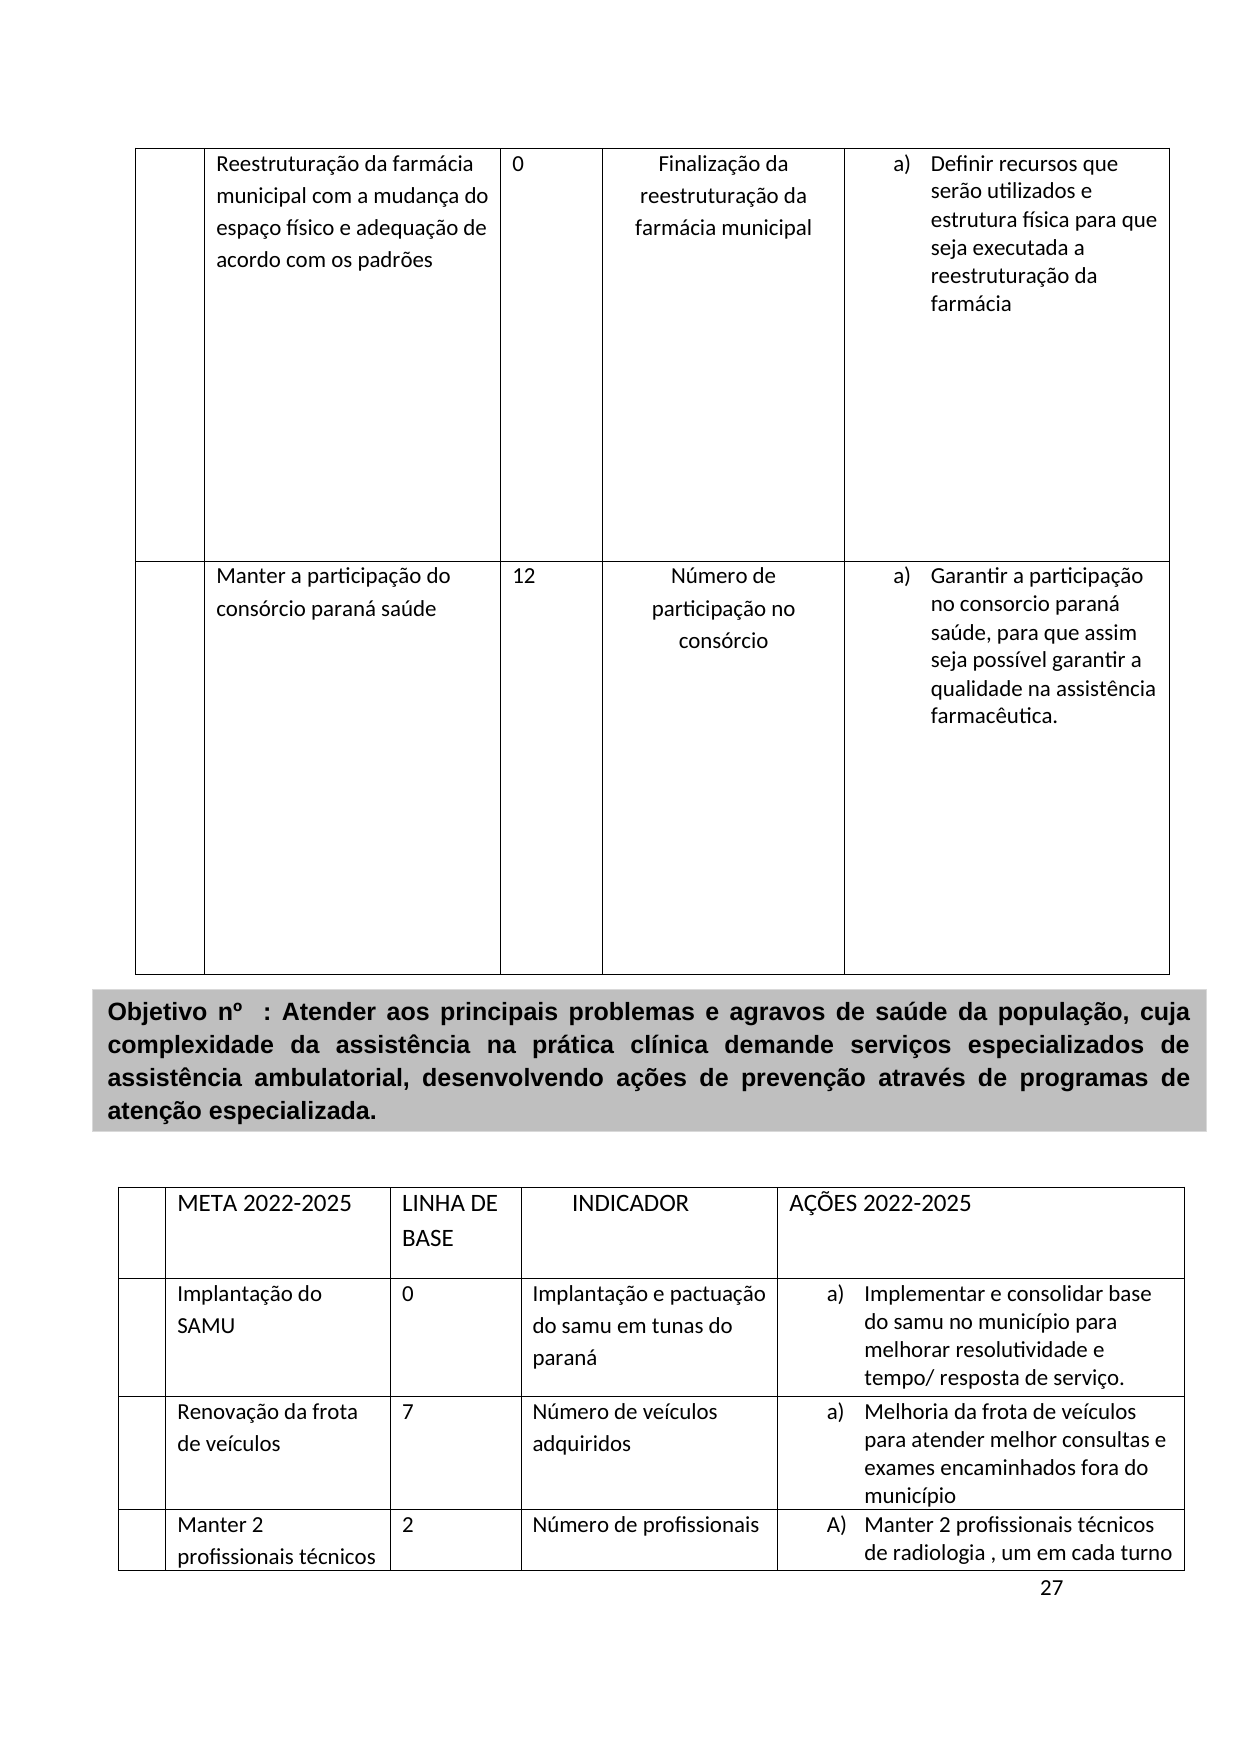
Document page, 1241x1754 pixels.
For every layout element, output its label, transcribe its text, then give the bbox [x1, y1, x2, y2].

table_cell [119, 1510, 165, 1570]
table_cell Número de veículos adquiridos [522, 1397, 777, 1509]
table_cell 7 [391, 1397, 521, 1509]
table_cell [136, 562, 204, 973]
table_cell 0 [501, 149, 602, 561]
table_cell Melhoria da frota de veículos para atender melhor consultas e exames encaminhados fora do município [778, 1397, 1184, 1509]
table_cell Manter a participação do consórcio paraná saúde [205, 562, 500, 973]
table_cell 2 [391, 1510, 521, 1570]
table_cell 0 [391, 1279, 521, 1396]
table_header [119, 1188, 165, 1278]
table_cell Renovação da frota de veículos [166, 1397, 390, 1509]
table_header INDICADOR [522, 1188, 777, 1278]
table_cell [522, 1510, 777, 1570]
table_cell Implantação do SAMU [166, 1279, 390, 1396]
table_cell [119, 1279, 165, 1396]
table_cell 12 [501, 562, 602, 973]
table_cell Definir recursos que serão utilizados e estrutura física para que seja executada a reestruturação da farmácia [845, 149, 1169, 561]
table_cell Reestruturação da farmácia municipal com a mudança do espaço físico e adequação de acordo com os padrões [205, 149, 500, 561]
table_cell Implementar e consolidar base do samu no município para melhorar resolutividade e tempo/ resposta de serviço. [778, 1279, 1184, 1396]
table_cell Garantir a participação no consorcio paraná saúde, para que assim seja possível garantir a qualidade na assistência farmacêutica. [845, 562, 1169, 973]
table_header META 2022-2025 [166, 1188, 390, 1278]
table_cell Número de participação no consórcio [603, 562, 844, 973]
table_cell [166, 1510, 390, 1570]
table_cell [119, 1397, 165, 1509]
table_cell Implantação e pactuação do samu em tunas do paraná [522, 1279, 777, 1396]
table_cell [136, 149, 204, 561]
table_header LINHA DE BASE [391, 1188, 521, 1278]
table_header AÇÕES 2022-2025 [778, 1188, 1184, 1278]
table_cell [778, 1510, 1184, 1570]
table_cell Finalização da reestruturação da farmácia municipal [603, 149, 844, 561]
